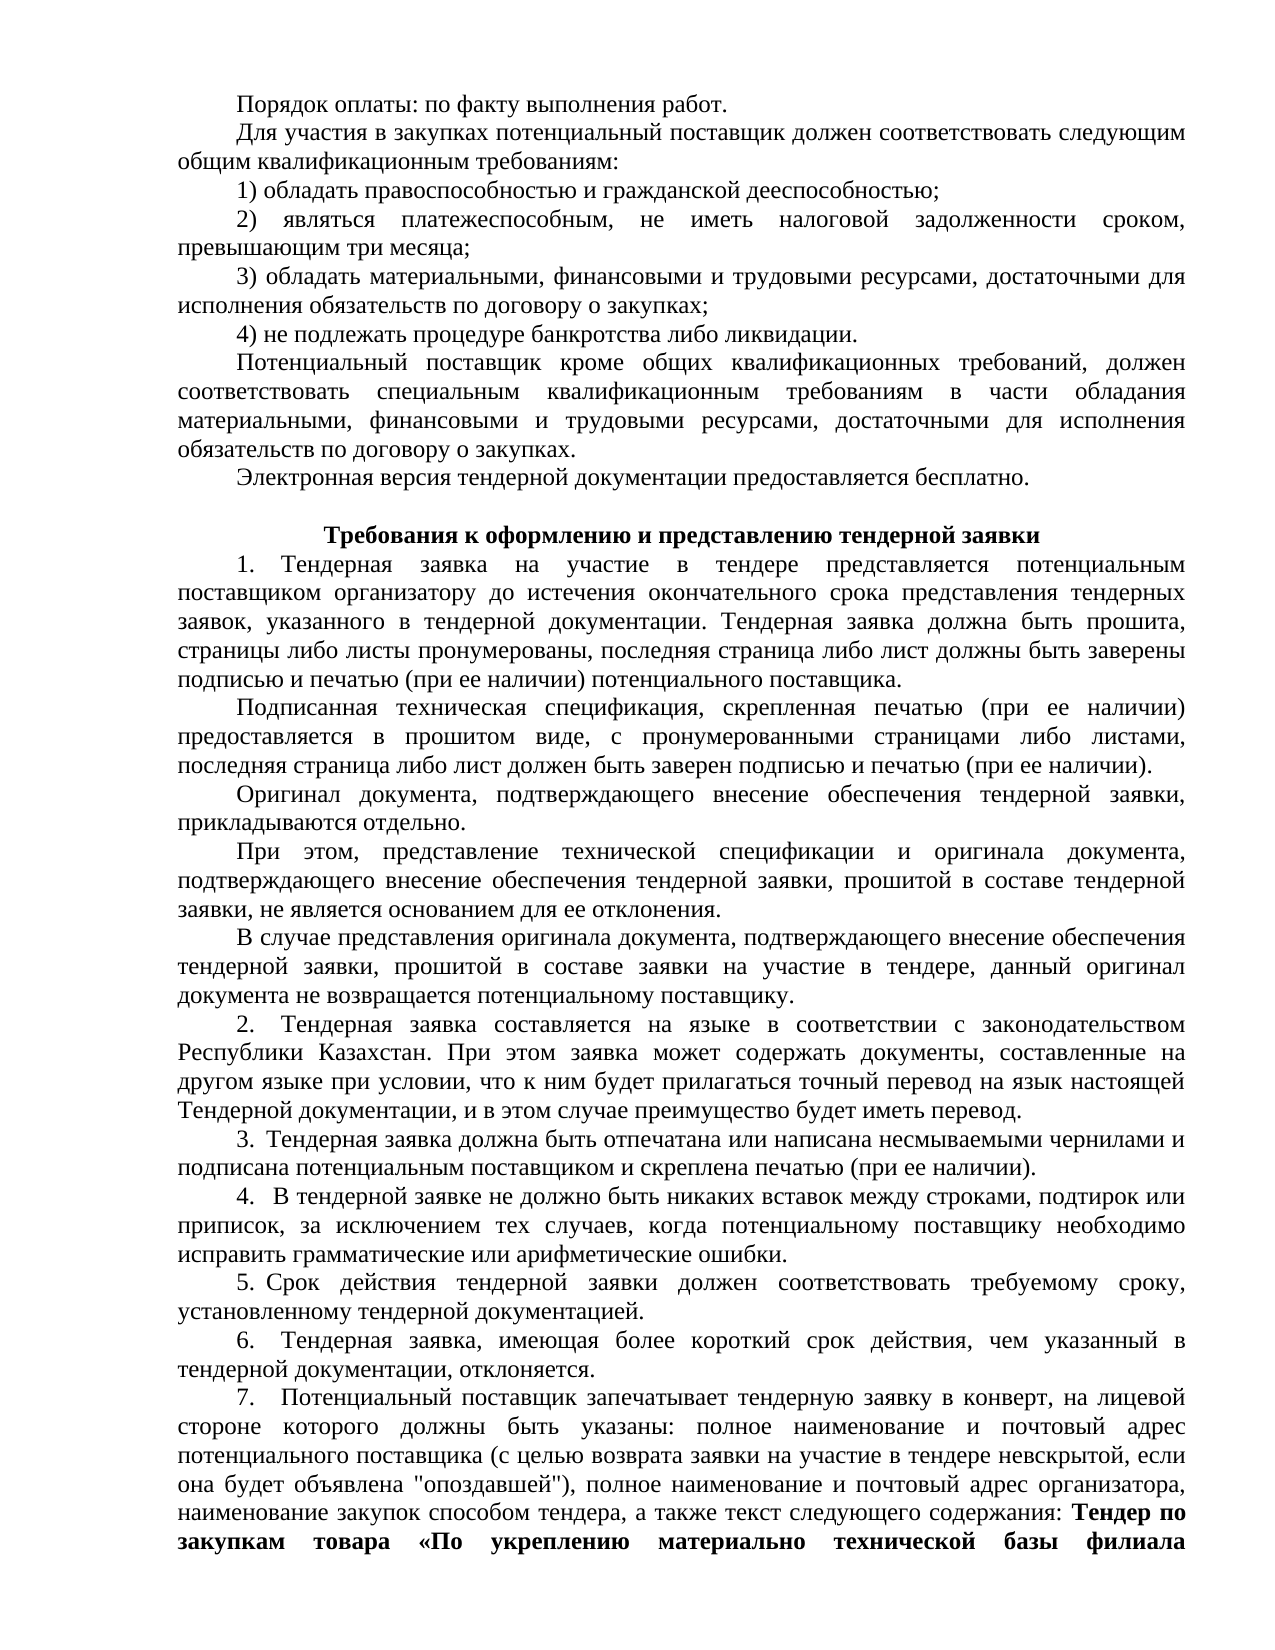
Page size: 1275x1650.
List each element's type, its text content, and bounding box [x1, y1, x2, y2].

text Подписанная техническая спецификация, скрепленная печатью (при ее наличии) предоставляется в прошитом виде, с пронумерованными страницами либо листами, последняя страница либо лист должен быть заверен подписью и печатью (при ее наличии). [177, 692, 1186, 779]
list Тендерная заявка составляется на языке в соответствии с законодательством Республики Казахстан. При этом заявка может содержать документы, составленные на другом языке при условии, что к ним будет прилагаться точный перевод на язык настоящей Тендерной документации, и в этом случае преимущество будет иметь перевод. [177, 1009, 1186, 1124]
list В тендерной заявке не должно быть никаких вставок между строками, подтирок или приписок, за исключением тех случаев, когда потенциальному поставщику необходимо исправить грамматические или арифметические ошибки. [177, 1181, 1186, 1267]
list Срок действия тендерной заявки должен соответствовать требуемому сроку, установленному тендерной документацией. [177, 1267, 1186, 1325]
text В случае представления оригинала документа, подтверждающего внесение обеспечения тендерной заявки, прошитой в составе заявки на участие в тендере, данный оригинал документа не возвращается потенциальному поставщику. [177, 922, 1186, 1009]
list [177, 1382, 1186, 1555]
list Тендерная заявка на участие в тендере представляется потенциальным поставщиком организатору до истечения окончательного срока представления тендерных заявок, указанного в тендерной документации. Тендерная заявка должна быть прошита, страницы либо листы пронумерованы, последняя страница либо лист должны быть заверены подписью и печатью (при ее наличии) потенциального поставщика. [177, 549, 1186, 692]
text Потенциальный поставщик кроме общих квалификационных требований, должен соответствовать специальным квалификационным требованиям в части обладания материальными, финансовыми и трудовыми ресурсами, достаточными для исполнения обязательств по договору о закупках. [177, 347, 1186, 462]
text Электронная версия тендерной документации предоставляется бесплатно. [177, 462, 1186, 491]
text Для участия в закупках потенциальный поставщик должен соответствовать следующим общим квалификационным требованиям: [177, 117, 1186, 175]
text 1) обладать правоспособностью и гражданской дееспособностью; [177, 175, 1186, 204]
text 3) обладать материальными, финансовыми и трудовыми ресурсами, достаточными для исполнения обязательств по договору о закупках; [177, 261, 1186, 319]
text 2) являться платежеспособным, не иметь налоговой задолженности сроком, превышающим три месяца; [177, 204, 1186, 261]
list Тендерная заявка, имеющая более короткий срок действия, чем указанный в тендерной документации, отклоняется. [177, 1325, 1186, 1382]
list Тендерная заявка должна быть отпечатана или написана несмываемыми чернилами и подписана потенциальным поставщиком и скреплена печатью (при ее наличии). [177, 1124, 1186, 1181]
text Оригинал документа, подтверждающего внесение обеспечения тендерной заявки, прикладываются отдельно. [177, 779, 1186, 836]
subtitle Требования к оформлению и представлению тендерной заявки [177, 520, 1186, 549]
text При этом, представление технической спецификации и оригинала документа, подтверждающего внесение обеспечения тендерной заявки, прошитой в составе тендерной заявки, не является основанием для ее отклонения. [177, 836, 1186, 922]
text Порядок оплаты: по факту выполнения работ. [177, 89, 1178, 117]
text 4) не подлежать процедуре банкротства либо ликвидации. [177, 319, 1186, 347]
